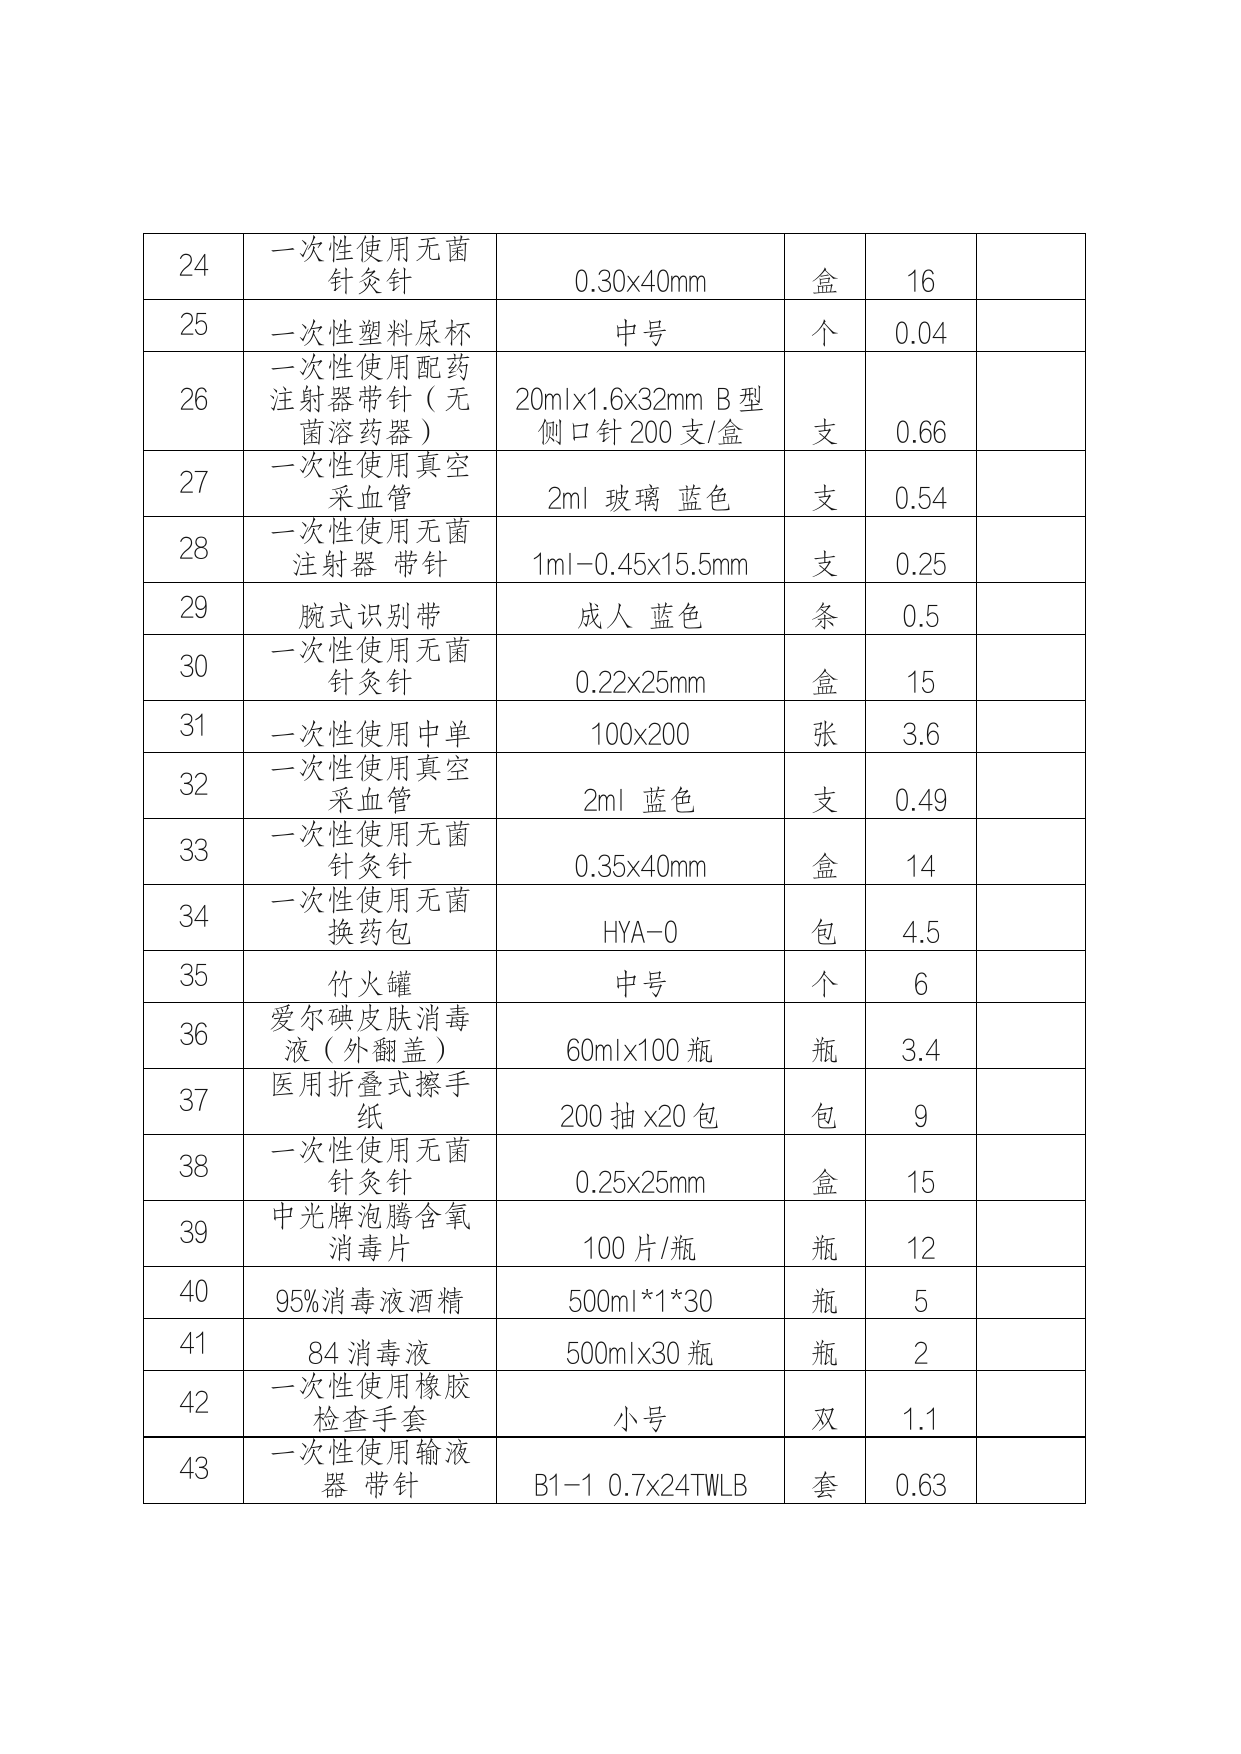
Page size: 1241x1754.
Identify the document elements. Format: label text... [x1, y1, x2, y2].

table_cell 0.04 [866, 300, 976, 351]
table_cell 15 [866, 635, 976, 700]
table_cell 0.22x25mm [497, 635, 784, 700]
table_cell 30 [144, 635, 243, 700]
table_cell 瓶 [785, 1319, 865, 1370]
table_cell 34 [144, 885, 243, 950]
table_cell 43 [144, 1438, 243, 1502]
table_cell 盒 [785, 234, 865, 299]
table_cell [977, 1438, 1085, 1502]
table_cell 一次性使用无菌针灸针 [244, 1135, 496, 1200]
table_cell 27 [144, 451, 243, 516]
table_cell 33 [144, 819, 243, 884]
table_cell [977, 885, 1085, 950]
table_cell 37 [144, 1069, 243, 1134]
table_cell 25 [144, 300, 243, 351]
table_cell 一次性使用无菌注射器 带针 [244, 517, 496, 582]
table_cell [977, 352, 1085, 449]
table_cell 一次性使用真空采血管 [244, 753, 496, 818]
table_cell 套 [785, 1438, 865, 1502]
table_cell 包 [785, 885, 865, 950]
table_cell B1-1 0.7x24TWLB [497, 1438, 784, 1502]
table_cell 6 [866, 951, 976, 1002]
table_cell 36 [144, 1003, 243, 1068]
table_cell 0.5 [866, 583, 976, 634]
table_cell 个 [785, 951, 865, 1002]
table_cell 500ml*1*30 [497, 1267, 784, 1318]
table_cell 5 [866, 1267, 976, 1318]
table_cell [977, 1371, 1085, 1436]
table_cell 竹火罐 [244, 951, 496, 1002]
table_cell 1ml-0.45x15.5mm [497, 517, 784, 582]
table_cell 40 [144, 1267, 243, 1318]
table_cell [977, 1267, 1085, 1318]
table_cell 500mlx30瓶 [497, 1319, 784, 1370]
table_cell 100片/瓶 [497, 1201, 784, 1266]
table_cell 支 [785, 517, 865, 582]
table_cell [977, 753, 1085, 818]
table_cell 28 [144, 517, 243, 582]
table_cell 张 [785, 701, 865, 752]
table_cell 20mlx1.6x32mm B型侧口针200支/盒 [497, 352, 784, 449]
table_cell 42 [144, 1371, 243, 1436]
table_cell 2 [866, 1319, 976, 1370]
table_cell [977, 1319, 1085, 1370]
table_cell [977, 300, 1085, 351]
table_cell 盒 [785, 635, 865, 700]
table_cell 条 [785, 583, 865, 634]
table_cell 一次性使用输液器 带针 [244, 1438, 496, 1502]
table_cell [977, 517, 1085, 582]
table_cell 95%消毒液酒精 [244, 1267, 496, 1318]
table_cell 个 [785, 300, 865, 351]
table_cell 1.1 [866, 1371, 976, 1436]
table_cell 200抽x20包 [497, 1069, 784, 1134]
table_cell 24 [144, 234, 243, 299]
table_cell [977, 819, 1085, 884]
table_cell 2ml 玻璃 蓝色 [497, 451, 784, 516]
table_cell 0.25x25mm [497, 1135, 784, 1200]
table_cell 支 [785, 753, 865, 818]
table_cell 60mlx100瓶 [497, 1003, 784, 1068]
table_cell [977, 701, 1085, 752]
table_cell 瓶 [785, 1267, 865, 1318]
table_cell 一次性使用橡胶检查手套 [244, 1371, 496, 1436]
table_cell 0.49 [866, 753, 976, 818]
table_cell 26 [144, 352, 243, 449]
table_cell 一次性使用无菌换药包 [244, 885, 496, 950]
table_cell 0.63 [866, 1438, 976, 1502]
table_cell 一次性塑料尿杯 [244, 300, 496, 351]
table_cell 0.66 [866, 352, 976, 449]
table_cell 一次性使用真空采血管 [244, 451, 496, 516]
table_cell [977, 1135, 1085, 1200]
table_cell HYA-0 [497, 885, 784, 950]
table_cell 一次性使用中单 [244, 701, 496, 752]
table_cell 35 [144, 951, 243, 1002]
table_cell 39 [144, 1201, 243, 1266]
table_cell 包 [785, 1069, 865, 1134]
table_cell [977, 234, 1085, 299]
table_cell 双 [785, 1371, 865, 1436]
table_cell 小号 [497, 1371, 784, 1436]
table_cell 中号 [497, 300, 784, 351]
table_cell 瓶 [785, 1201, 865, 1266]
table_cell 0.25 [866, 517, 976, 582]
table_cell 4.5 [866, 885, 976, 950]
table_cell 一次性使用无菌针灸针 [244, 635, 496, 700]
table_cell 2ml 蓝色 [497, 753, 784, 818]
table_cell 0.54 [866, 451, 976, 516]
table_cell 中号 [497, 951, 784, 1002]
table_cell 38 [144, 1135, 243, 1200]
table_cell 爱尔碘皮肤消毒液（外翻盖） [244, 1003, 496, 1068]
table_cell 0.30x40mm [497, 234, 784, 299]
table_cell 3.6 [866, 701, 976, 752]
table_cell 一次性使用配药注射器带针（无菌溶药器） [244, 352, 496, 449]
table_cell 成人 蓝色 [497, 583, 784, 634]
table_cell 15 [866, 1135, 976, 1200]
table_cell [977, 451, 1085, 516]
table_cell 瓶 [785, 1003, 865, 1068]
table_cell [977, 951, 1085, 1002]
table_cell 41 [144, 1319, 243, 1370]
table_cell 14 [866, 819, 976, 884]
table_cell 16 [866, 234, 976, 299]
table_cell 29 [144, 583, 243, 634]
table_cell 中光牌泡腾含氧消毒片 [244, 1201, 496, 1266]
table_cell [977, 1069, 1085, 1134]
table_cell 31 [144, 701, 243, 752]
table_cell 9 [866, 1069, 976, 1134]
table_cell 3.4 [866, 1003, 976, 1068]
table_cell 支 [785, 451, 865, 516]
table_cell 12 [866, 1201, 976, 1266]
table_cell 医用折叠式擦手纸 [244, 1069, 496, 1134]
table_cell 32 [144, 753, 243, 818]
table_cell [977, 635, 1085, 700]
table_cell [977, 1201, 1085, 1266]
table_cell 盒 [785, 819, 865, 884]
table_cell 支 [785, 352, 865, 449]
table_cell 腕式识别带 [244, 583, 496, 634]
table_cell 一次性使用无菌针灸针 [244, 819, 496, 884]
table_cell 盒 [785, 1135, 865, 1200]
table_cell [977, 583, 1085, 634]
table_cell 0.35x40mm [497, 819, 784, 884]
table_cell 84消毒液 [244, 1319, 496, 1370]
table_cell [977, 1003, 1085, 1068]
table_cell 100x200 [497, 701, 784, 752]
table_cell 一次性使用无菌针灸针 [244, 234, 496, 299]
